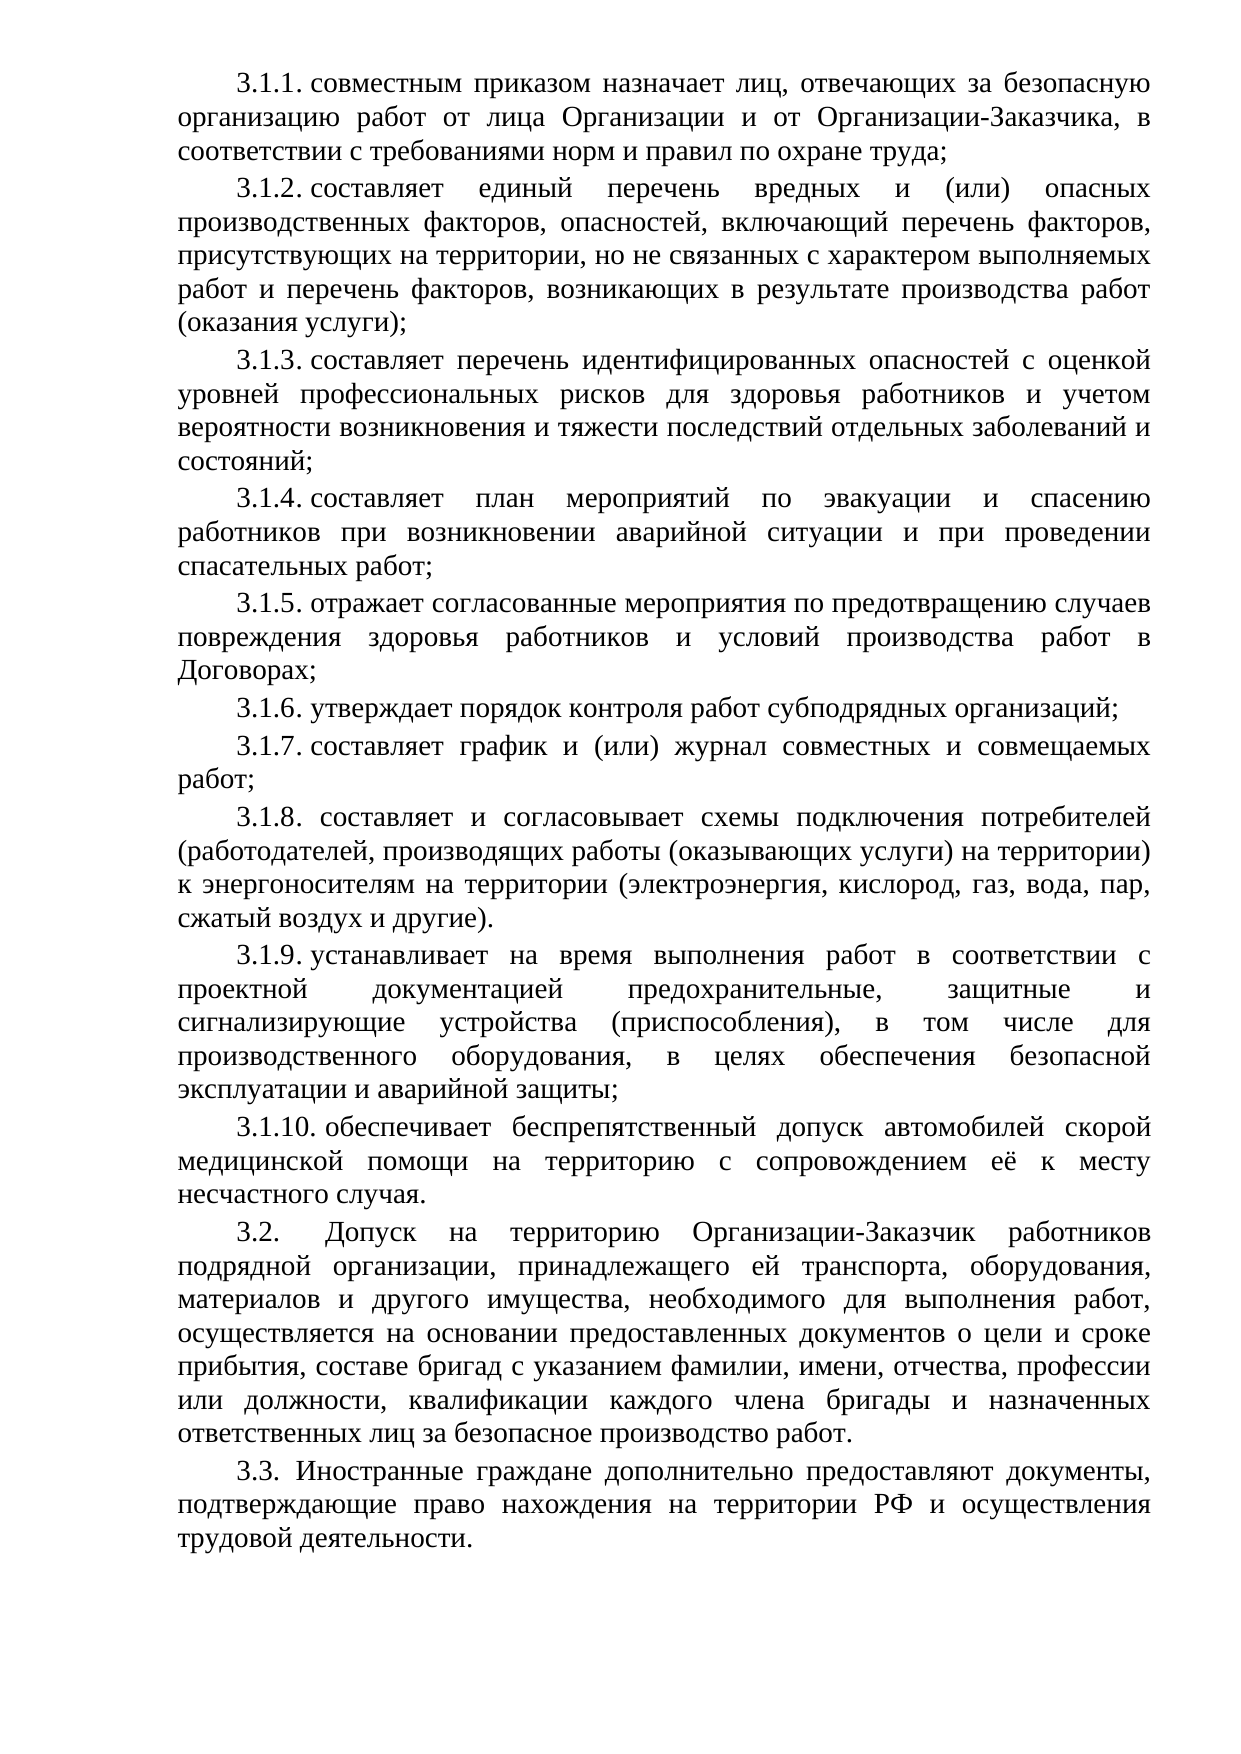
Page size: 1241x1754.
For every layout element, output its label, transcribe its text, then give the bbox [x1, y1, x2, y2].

list . составляет план мероприятий по эвакуации и спасению работников при возникновении аварийной ситуации и при проведении спасательных работ; [177, 481, 1152, 581]
list Иностранные граждане дополнительно предоставляют документы, подтверждающие право нахождения на территории РФ и осуществления трудовой деятельности. [177, 1453, 1152, 1554]
list Допуск на территорию Организации-Заказчик работников подрядной организации, принадлежащего ей транспорта, оборудования, материалов и другого имущества, необходимого для выполнения работ, осуществляется на основании предоставленных документов о цели и сроке прибытия, составе бригад с указанием фамилии, имени, отчества, профессии или должности, квалификации каждого члена бригады и назначенных ответственных лиц за безопасное производство работ. [177, 1214, 1152, 1449]
list обеспечивает беспрепятственный допуск автомобилей скорой медицинской помощи на территорию с сопровождением её к месту несчастного случая. [177, 1109, 1152, 1210]
list . составляет единый перечень вредных и (или) опасных производственных факторов, опасностей, включающий перечень факторов, присутствующих на территории, но не связанных с характером выполняемых работ и перечень факторов, возникающих в результате производства работ (оказания услуги); [177, 170, 1152, 338]
list . составляет и согласовывает схемы подключения потребителей (работодателей, производящих работы (оказывающих услуги) на территории) к энергоносителям на территории (электроэнергия, кислород, газ, вода, пар, сжатый воздух и другие). [177, 799, 1152, 933]
list . устанавливает на время выполнения работ в соответствии с проектной документацией предохранительные, защитные и сигнализирующие устройства (приспособления), в том числе для производственного оборудования, в целях обеспечения безопасной эксплуатации и аварийной защиты; [177, 937, 1152, 1105]
list . совместным приказом назначает лиц, отвечающих за безопасную организацию работ от лица Организации и от Организации-Заказчика, в соответствии с требованиями норм и правил по охране труда; [177, 66, 1152, 166]
list . составляет график и (или) журнал совместных и совмещаемых работ; [177, 728, 1152, 795]
list . утверждает порядок контроля работ субподрядных организаций; [177, 690, 1152, 724]
list . составляет перечень идентифицированных опасностей с оценкой уровней профессиональных рисков для здоровья работников и учетом вероятности возникновения и тяжести последствий отдельных заболеваний и состояний; [177, 342, 1152, 476]
list . отражает согласованные мероприятия по предотвращению случаев повреждения здоровья работников и условий производства работ в Договорах; [177, 585, 1152, 686]
